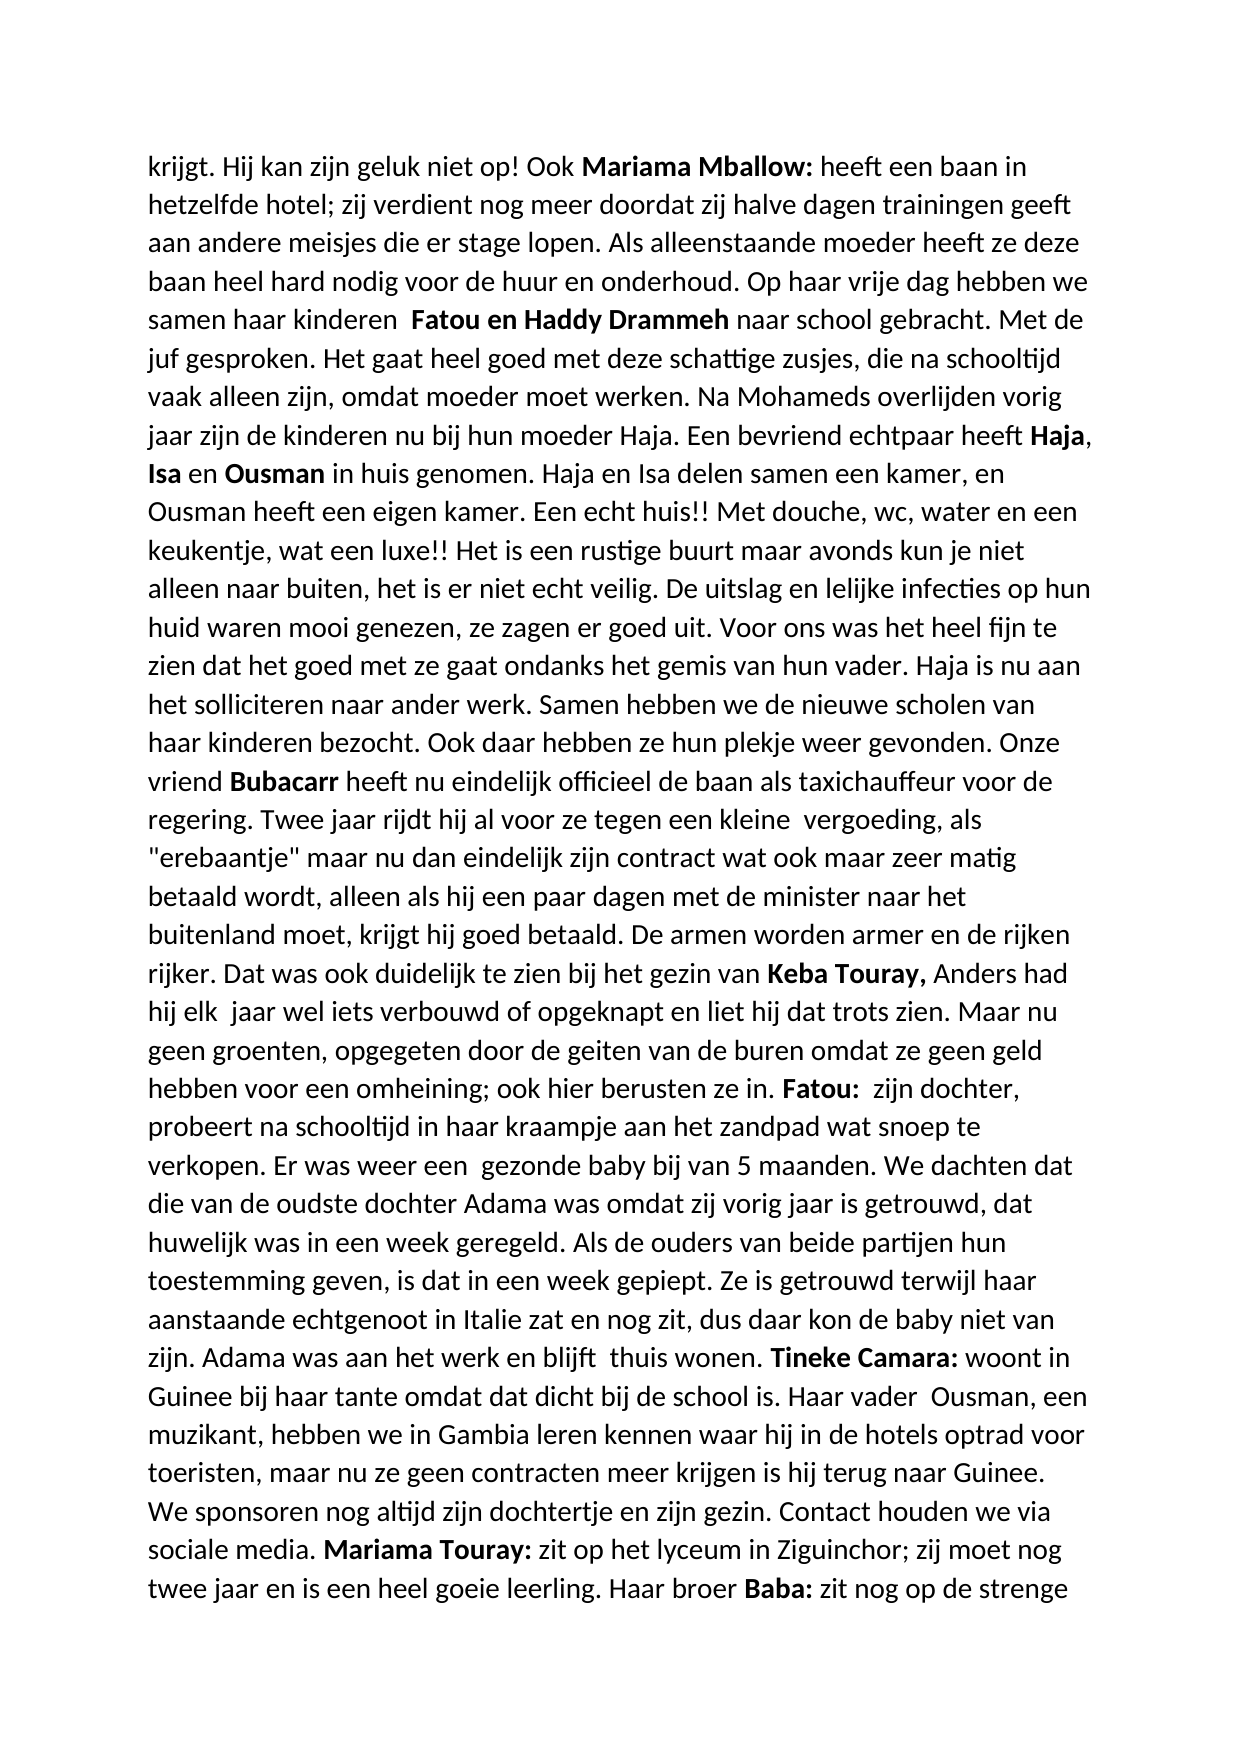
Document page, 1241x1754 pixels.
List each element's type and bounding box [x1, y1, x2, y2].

text [148, 148, 1093, 1605]
